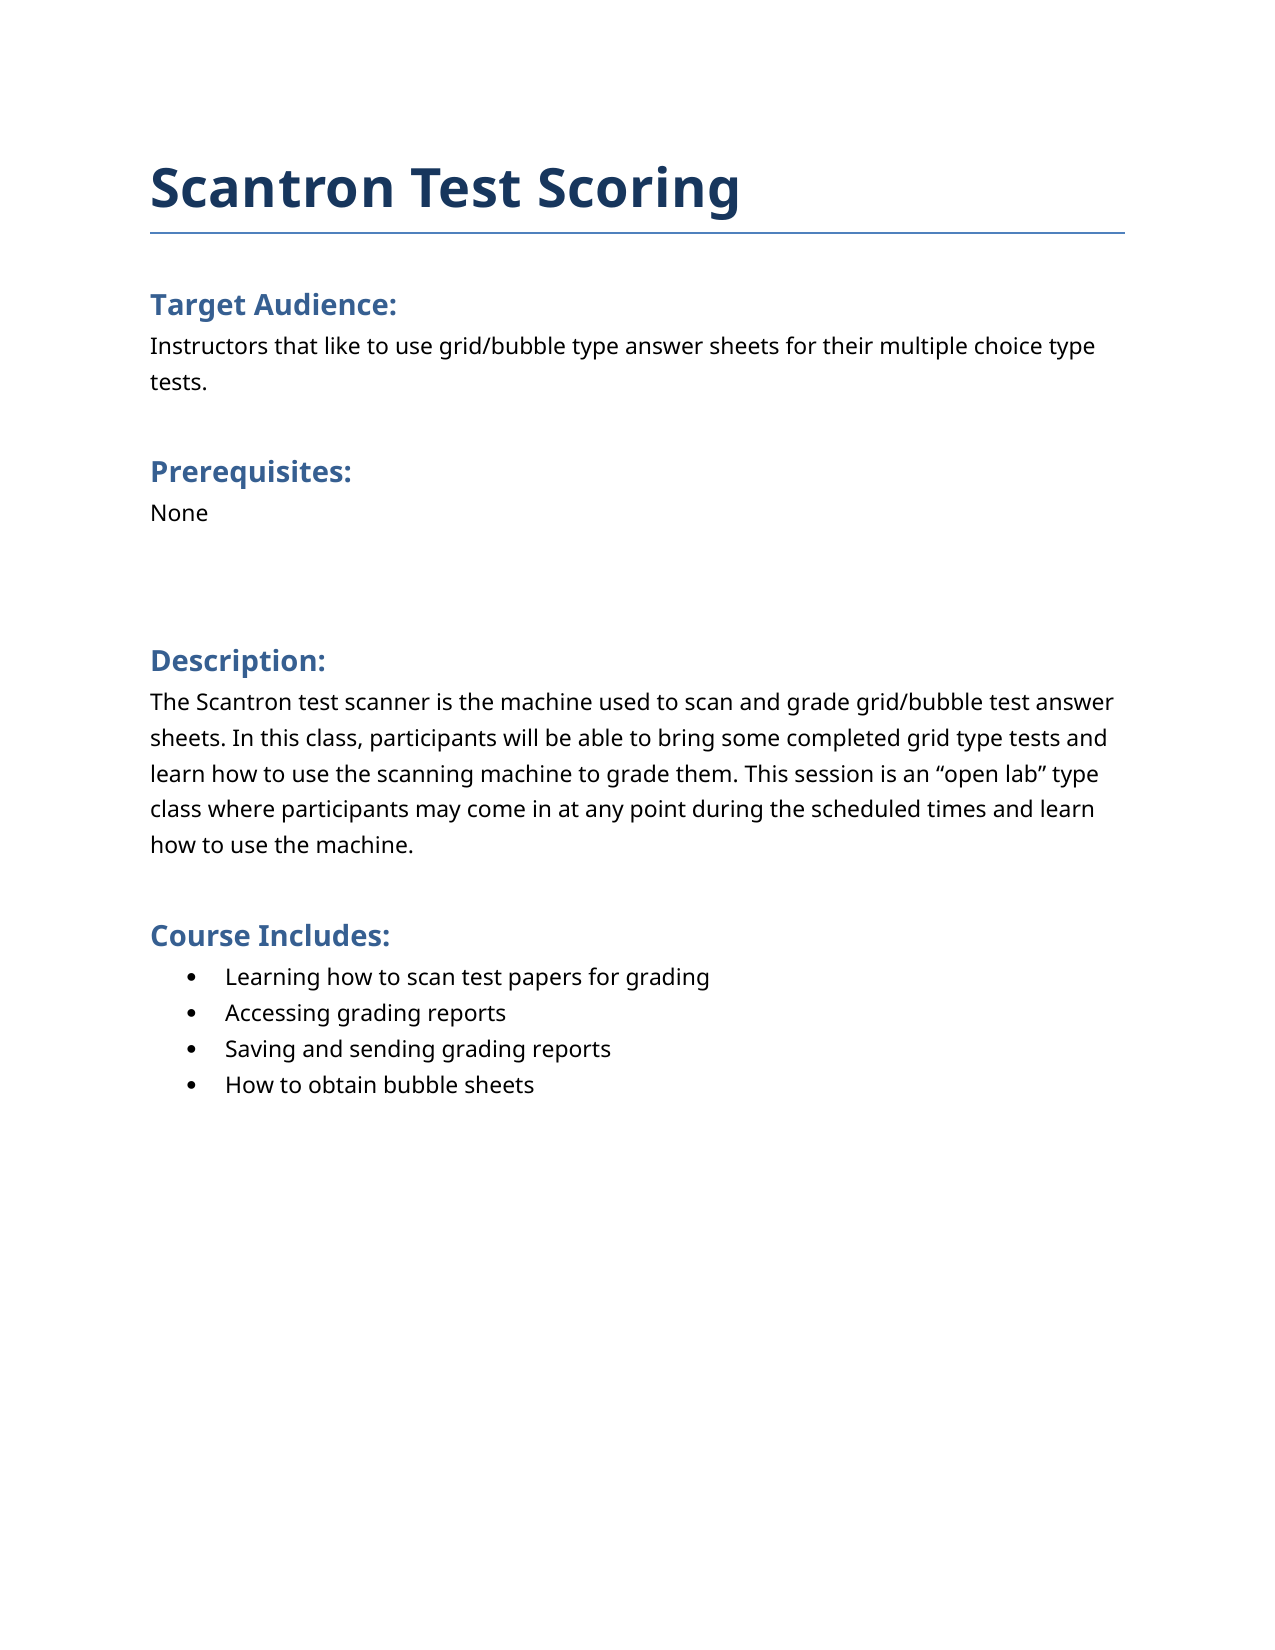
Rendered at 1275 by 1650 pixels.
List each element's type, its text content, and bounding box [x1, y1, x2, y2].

text Instructors that like to use grid/bubble type answer sheets for their multiple choice type tests. [150, 330, 1125, 397]
subtitle Description: [150, 640, 1125, 680]
list Learning how to scan test papers for grading [187, 961, 1125, 992]
list Saving and sending grading reports [187, 1033, 1125, 1064]
text The Scantron test scanner is the machine used to scan and grade grid/bubble test answer sheets. In this class, participants will be able to bring some completed grid type tests and learn how to use the scanning machine to grade them. This session is an “open lab” type class where participants may come in at any point during the scheduled times and learn how to use the machine. [150, 686, 1125, 861]
subtitle Target Audience: [150, 284, 1125, 324]
list How to obtain bubble sheets [187, 1069, 1125, 1100]
subtitle Course Includes: [150, 915, 1125, 955]
list Accessing grading reports [187, 997, 1125, 1028]
title Scantron Test Scoring [150, 150, 1125, 232]
subtitle Prerequisites: [150, 452, 1125, 491]
text None [150, 497, 1125, 528]
